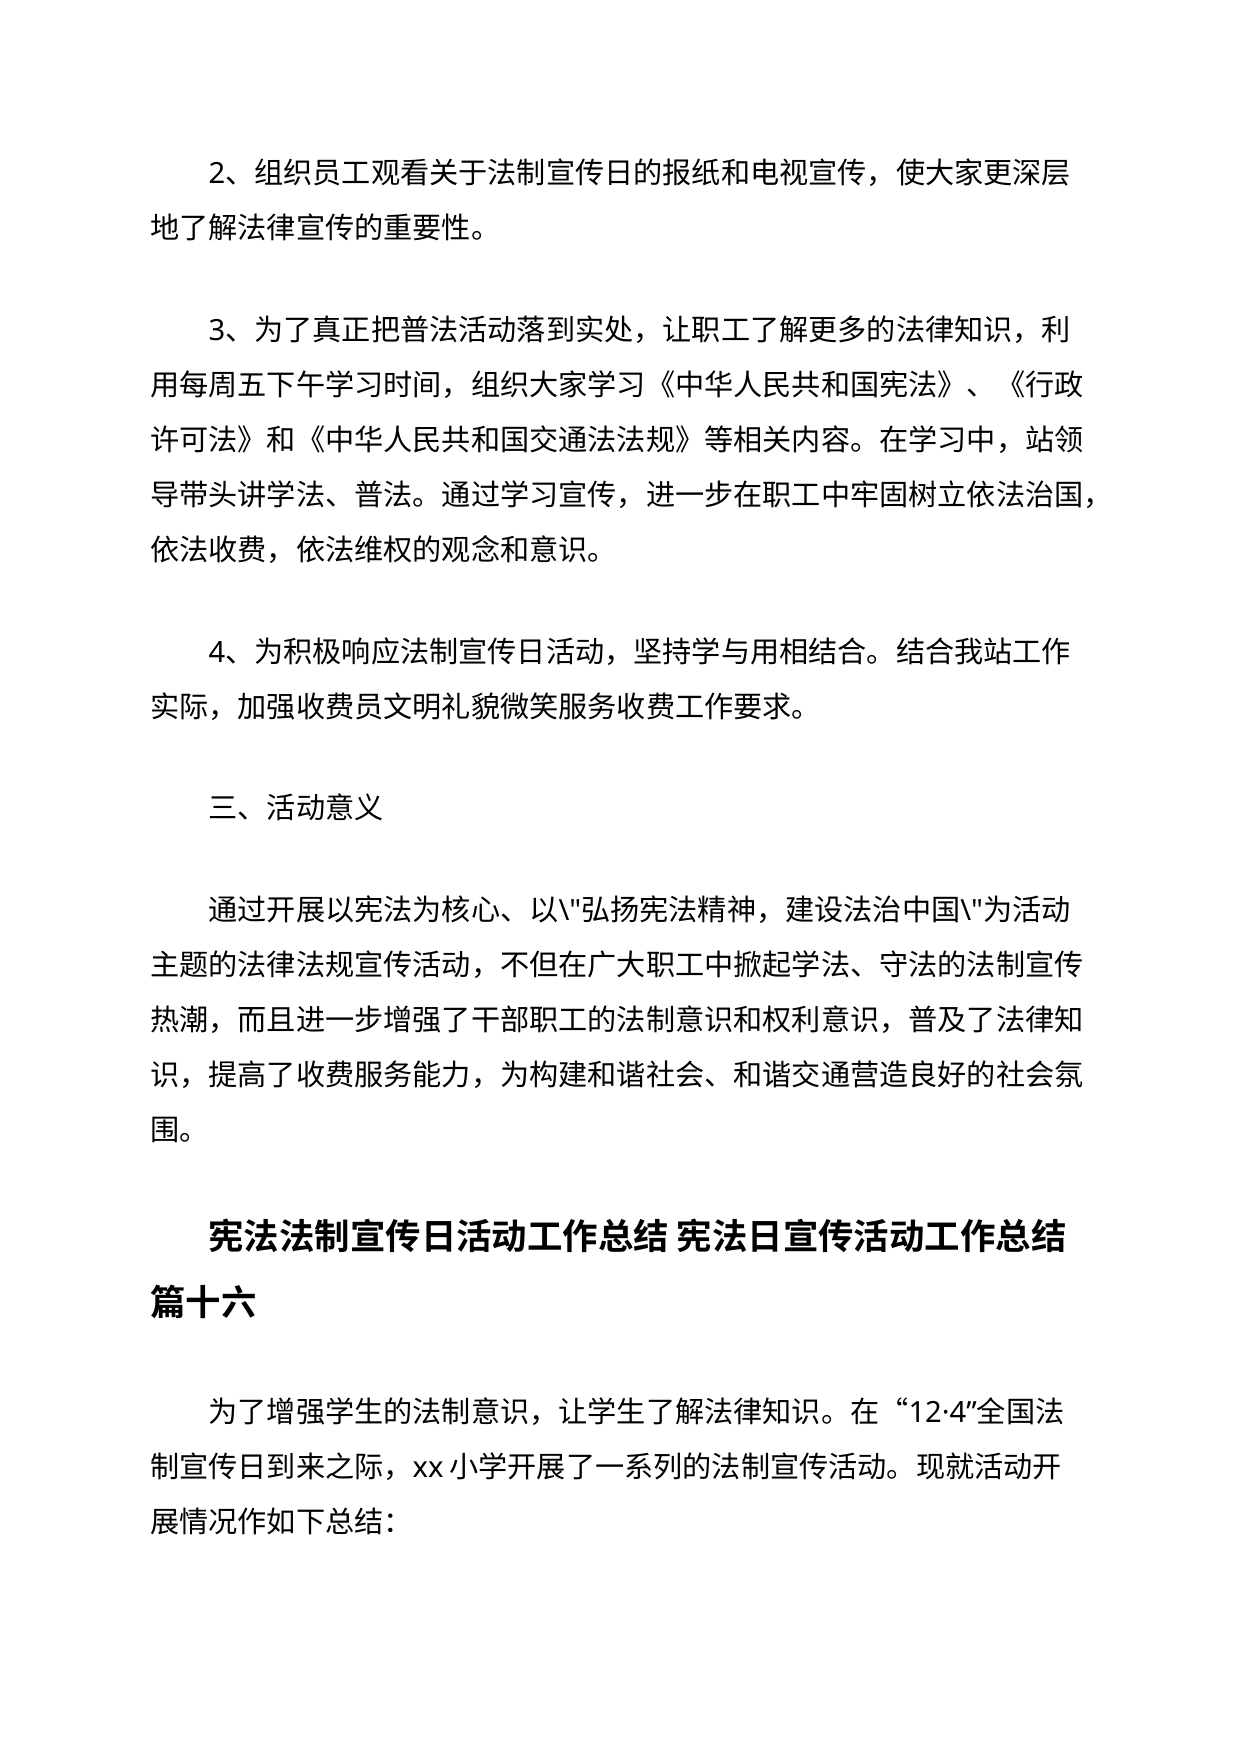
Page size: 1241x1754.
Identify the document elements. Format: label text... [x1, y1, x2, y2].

text 三、活动意义 [150, 785, 1090, 827]
text 为了增强学生的法制意识，让学生了解法律知识。在“12·4”全国法制宣传日到来之际，xx小学开展了一系列的法制宣传活动。现就活动开展情况作如下总结： [150, 1388, 1090, 1541]
text 2、组织员工观看关于法制宣传日的报纸和电视宣传，使大家更深层地了解法律宣传的重要性。 [150, 150, 1090, 247]
text 4、为积极响应法制宣传日活动，坚持学与用相结合。结合我站工作实际，加强收费员文明礼貌微笑服务收费工作要求。 [150, 628, 1090, 726]
text 3、为了真正把普法活动落到实处，让职工了解更多的法律知识，利用每周五下午学习时间，组织大家学习《中华人民共和国宪法》、《行政许可法》和《中华人民共和国交通法法规》等相关内容。在学习中，站领导带头讲学法、普法。通过学习宣传，进一步在职工中牢固树立依法治国，依法收费，依法维权的观念和意识。 [150, 307, 1090, 569]
text 通过开展以宪法为核心、以\"弘扬宪法精神，建设法治中国\"为活动主题的法律法规宣传活动，不但在广大职工中掀起学法、守法的法制宣传热潮，而且进一步增强了干部职工的法制意识和权利意识，普及了法律知识，提高了收费服务能力，为构建和谐社会、和谐交通营造良好的社会氛围。 [150, 887, 1090, 1149]
text 宪法法制宣传日活动工作总结 宪法日宣传活动工作总结篇十六 [150, 1208, 1090, 1326]
